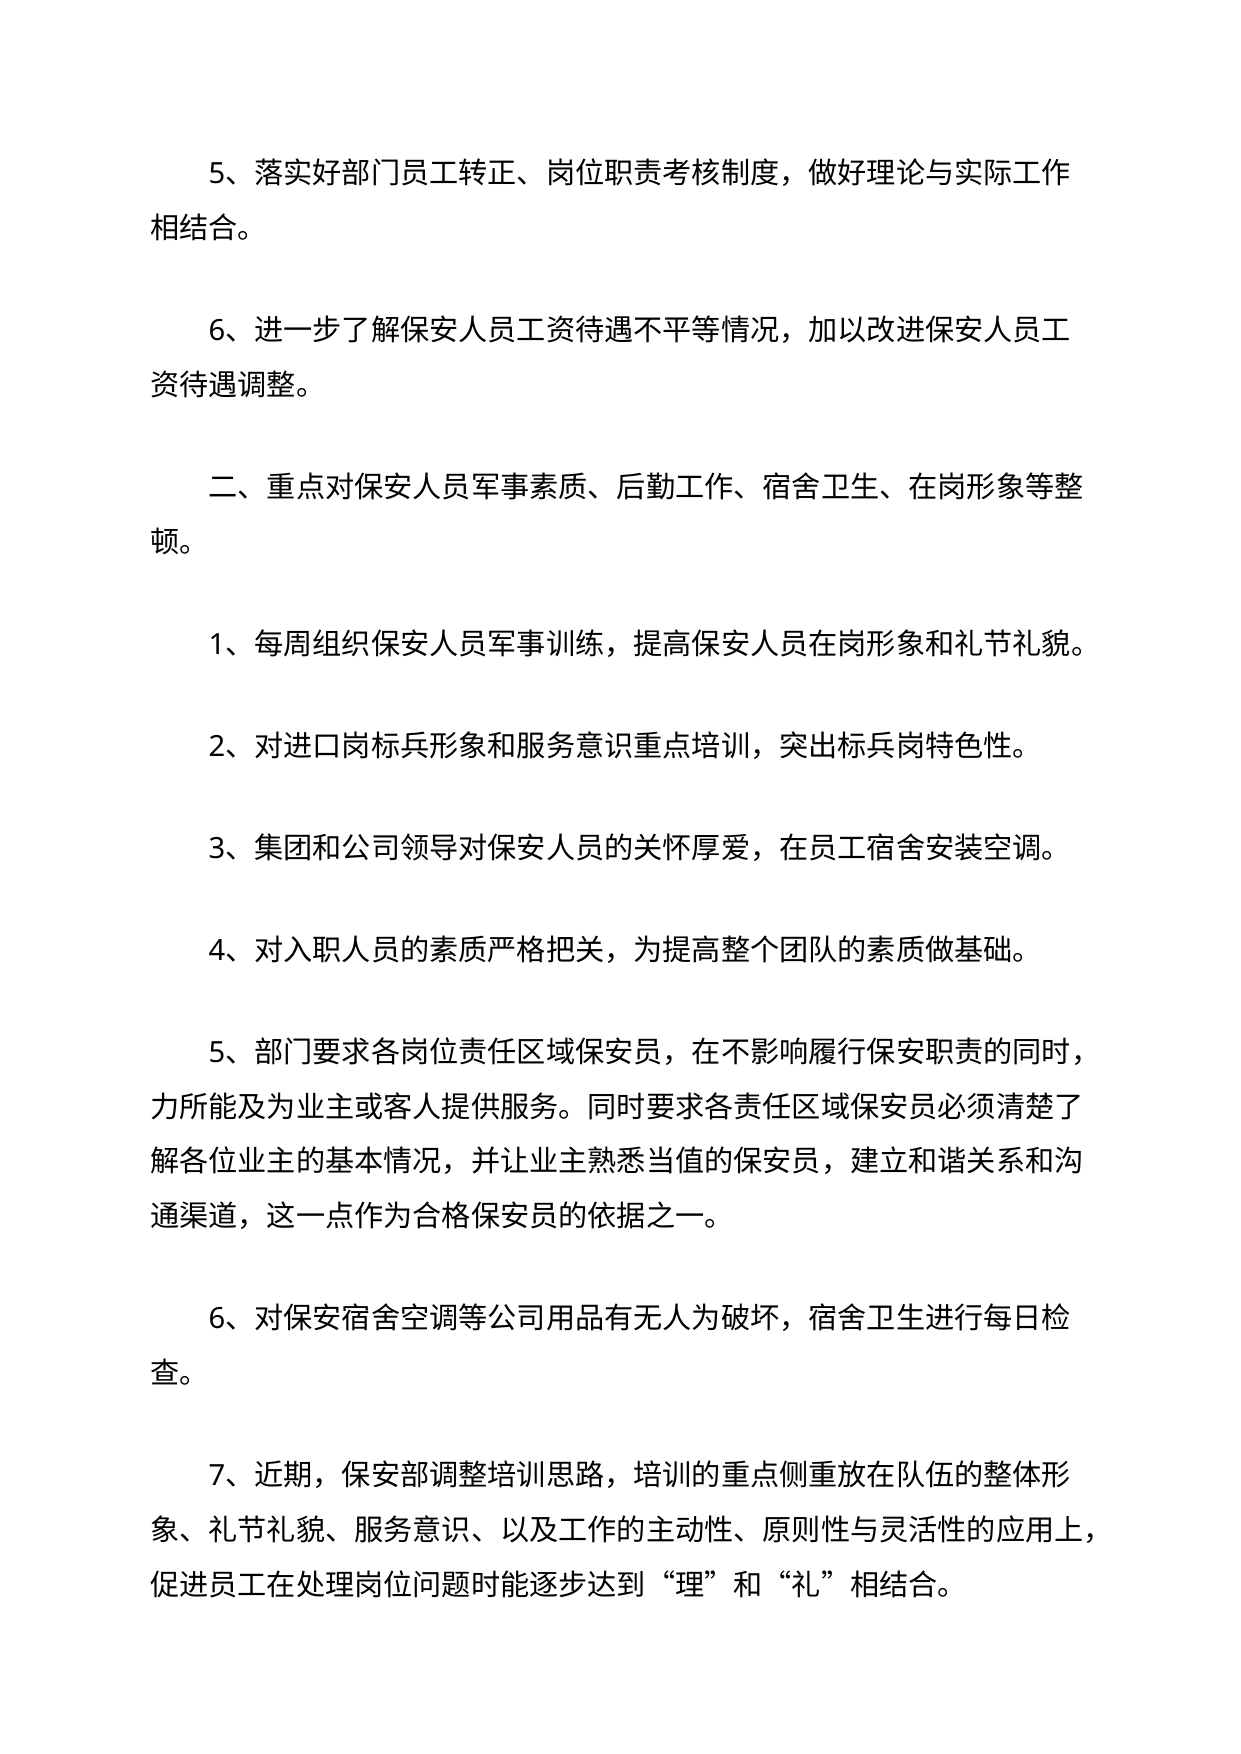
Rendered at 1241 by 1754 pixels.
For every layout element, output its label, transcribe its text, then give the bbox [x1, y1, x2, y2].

text 3、集团和公司领导对保安人员的关怀厚爱，在员工宿舍安装空调。 [150, 824, 1090, 867]
text 6、进一步了解保安人员工资待遇不平等情况，加以改进保安人员工资待遇调整。 [150, 307, 1090, 404]
text 7、近期，保安部调整培训思路，培训的重点侧重放在队伍的整体形象、礼节礼貌、服务意识、以及工作的主动性、原则性与灵活性的应用上，促进员工在处理岗位问题时能逐步达到“理”和“礼”相结合。 [150, 1451, 1090, 1604]
text 2、对进口岗标兵形象和服务意识重点培训，突出标兵岗特色性。 [150, 722, 1090, 764]
text 5、落实好部门员工转正、岗位职责考核制度，做好理论与实际工作相结合。 [150, 150, 1090, 247]
text 4、对入职人员的素质严格把关，为提高整个团队的素质做基础。 [150, 926, 1090, 968]
text 6、对保安宿舍空调等公司用品有无人为破坏，宿舍卫生进行每日检查。 [150, 1295, 1090, 1392]
text 1、每周组织保安人员军事训练，提高保安人员在岗形象和礼节礼貌。 [150, 620, 1090, 663]
text 二、重点对保安人员军事素质、后勤工作、宿舍卫生、在岗形象等整顿。 [150, 463, 1090, 561]
text 5、部门要求各岗位责任区域保安员，在不影响履行保安职责的同时，力所能及为业主或客人提供服务。同时要求各责任区域保安员必须清楚了解各位业主的基本情况，并让业主熟悉当值的保安员，建立和谐关系和沟通渠道，这一点作为合格保安员的依据之一。 [150, 1028, 1090, 1235]
